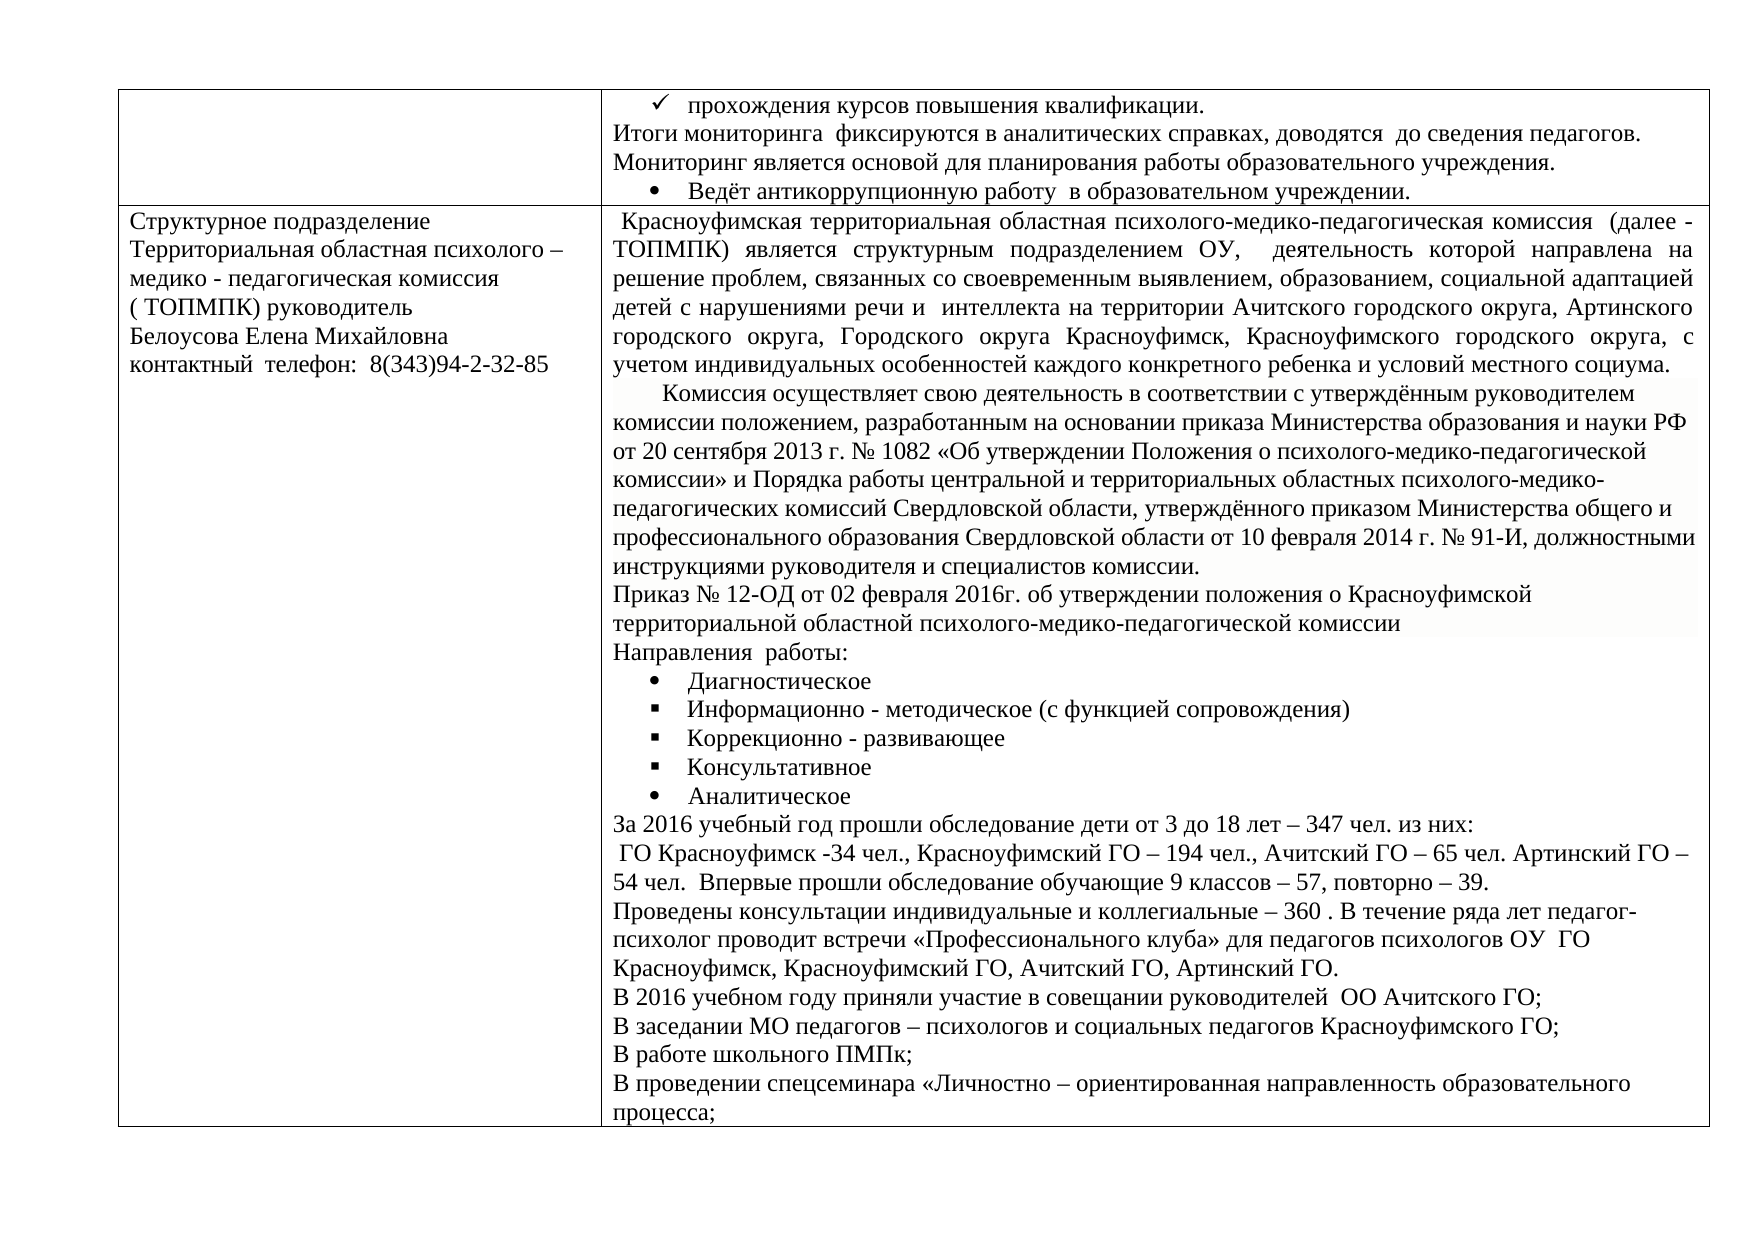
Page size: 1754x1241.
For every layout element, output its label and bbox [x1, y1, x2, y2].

table_cell [119, 206, 601, 1126]
table_cell [119, 90, 601, 205]
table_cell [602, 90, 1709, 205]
table_cell [602, 206, 1709, 1126]
